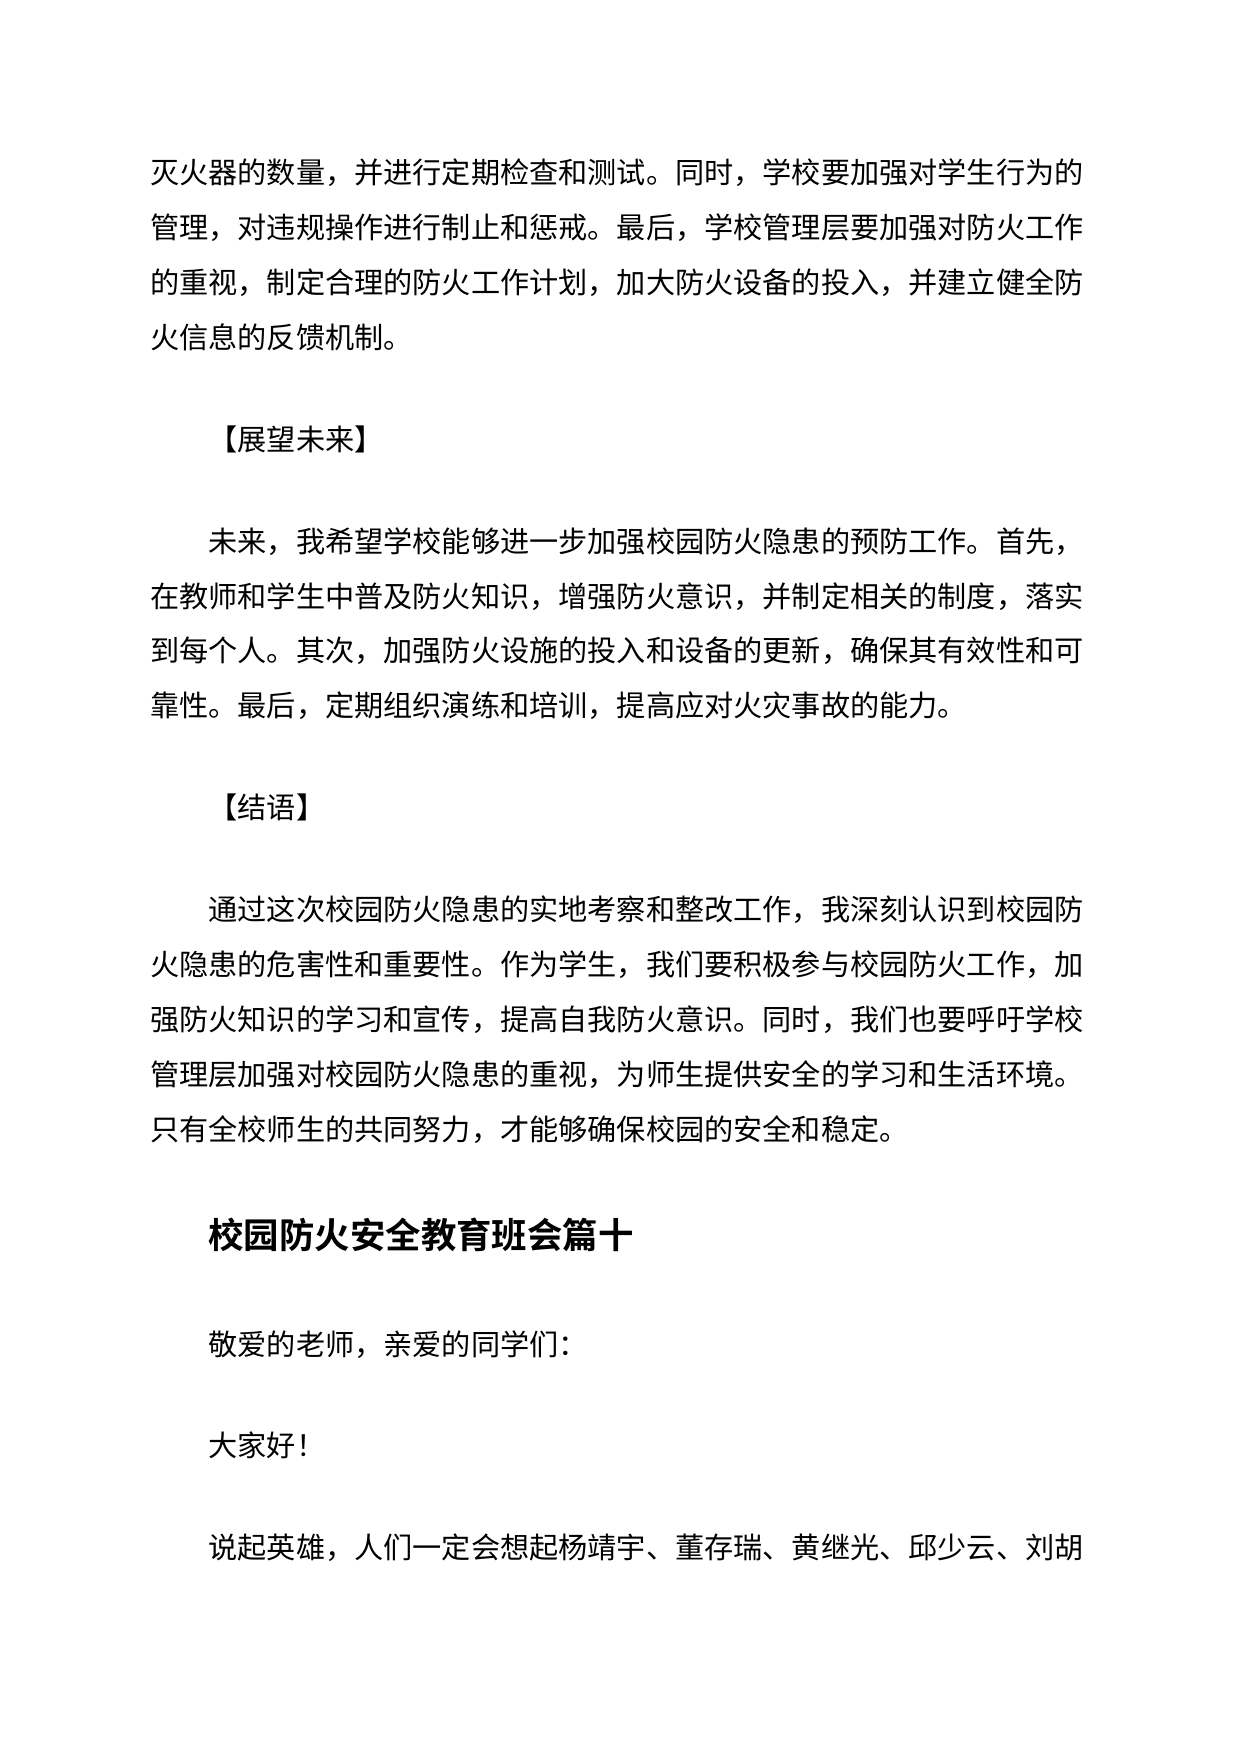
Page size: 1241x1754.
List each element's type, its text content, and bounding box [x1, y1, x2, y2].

text 【展望未来】 [150, 416, 1090, 459]
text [150, 150, 1090, 357]
text 未来，我希望学校能够进一步加强校园防火隐患的预防工作。首先，在教师和学生中普及防火知识，增强防火意识，并制定相关的制度，落实到每个人。其次，加强防火设施的投入和设备的更新，确保其有效性和可靠性。最后，定期组织演练和培训，提高应对火灾事故的能力。 [150, 518, 1090, 725]
text 通过这次校园防火隐患的实地考察和整改工作，我深刻认识到校园防火隐患的危害性和重要性。作为学生，我们要积极参与校园防火工作，加强防火知识的学习和宣传，提高自我防火意识。同时，我们也要呼吁学校管理层加强对校园防火隐患的重视，为师生提供安全的学习和生活环境。只有全校师生的共同努力，才能够确保校园的安全和稳定。 [150, 886, 1090, 1148]
text 敬爱的老师，亲爱的同学们： [150, 1321, 1090, 1363]
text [150, 1525, 1090, 1567]
text 大家好！ [150, 1423, 1090, 1465]
text 校园防火安全教育班会篇十 [150, 1208, 1090, 1259]
text 【结语】 [150, 785, 1090, 827]
